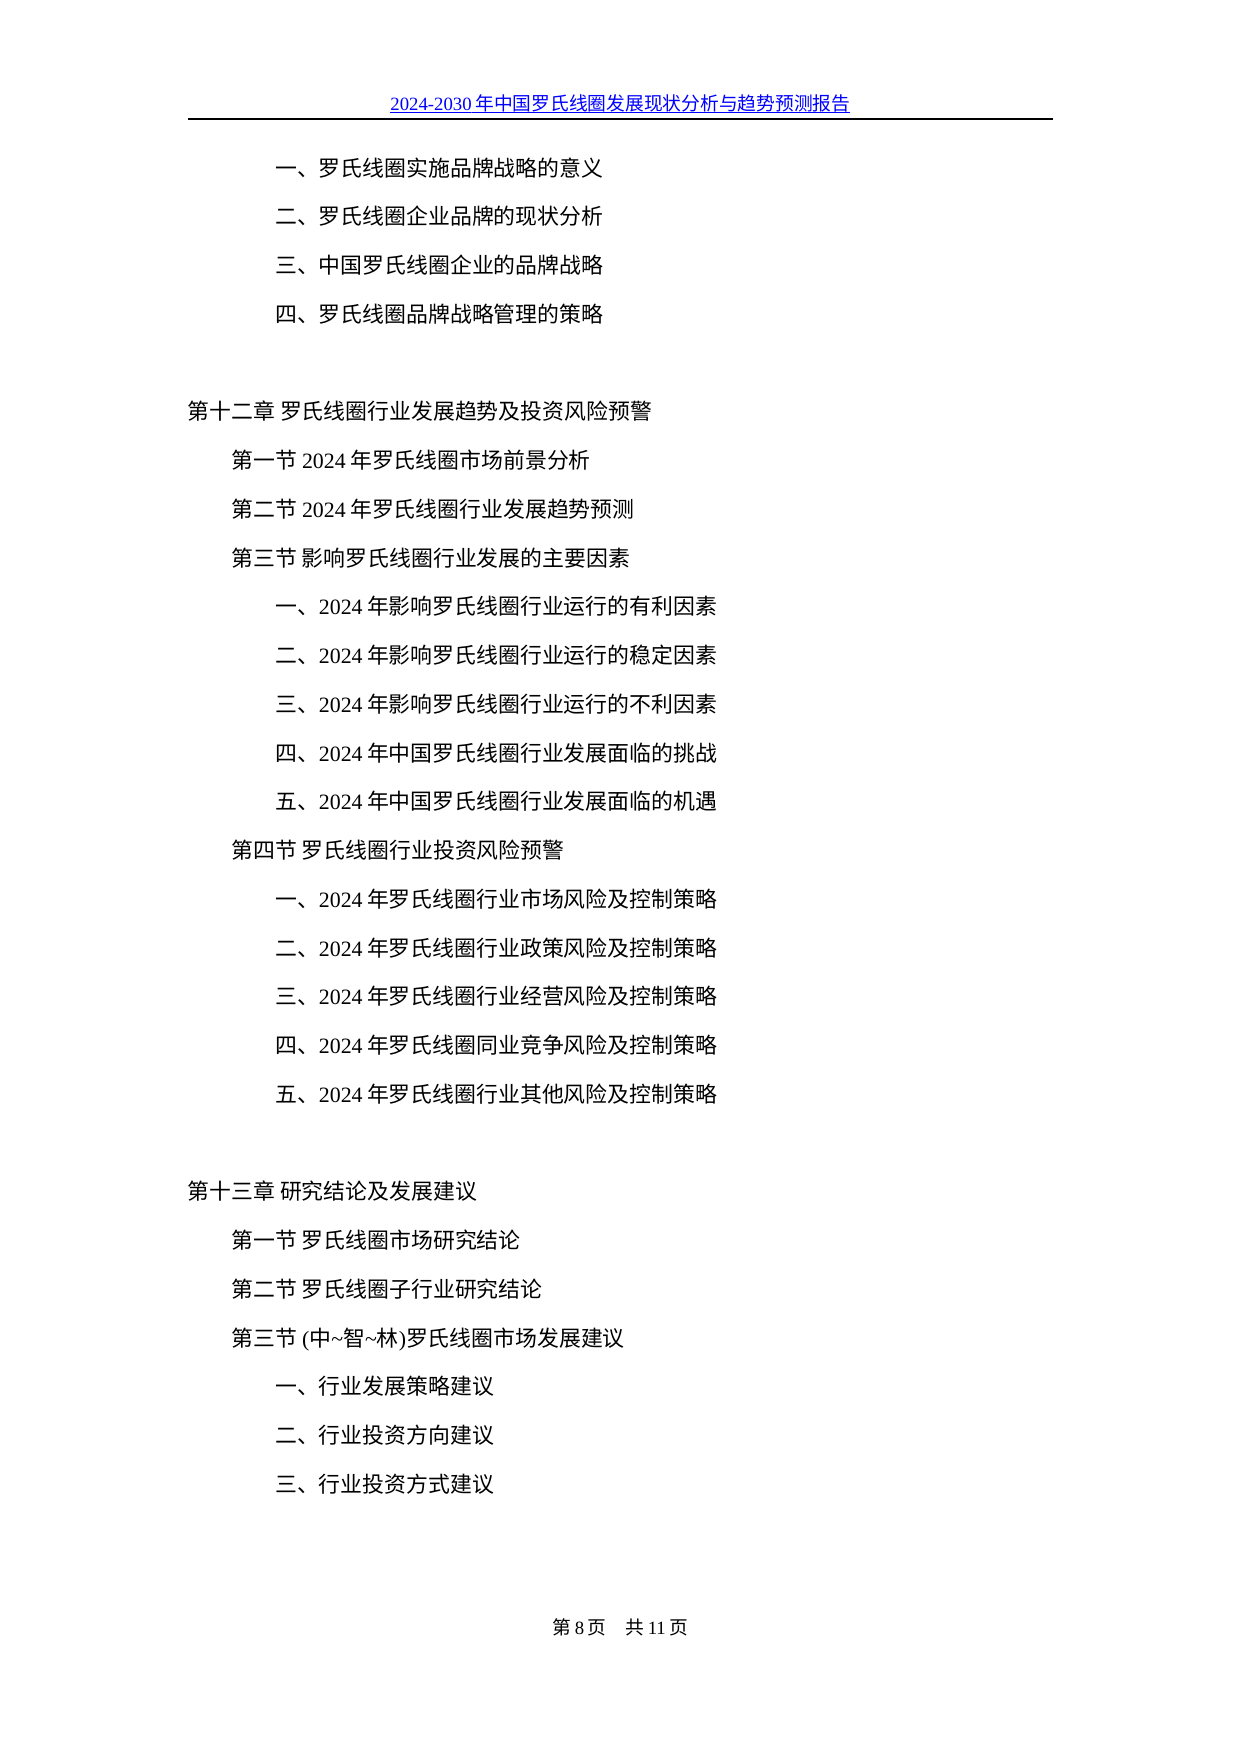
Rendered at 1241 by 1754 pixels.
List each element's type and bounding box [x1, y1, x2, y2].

text [187, 150, 1053, 1499]
